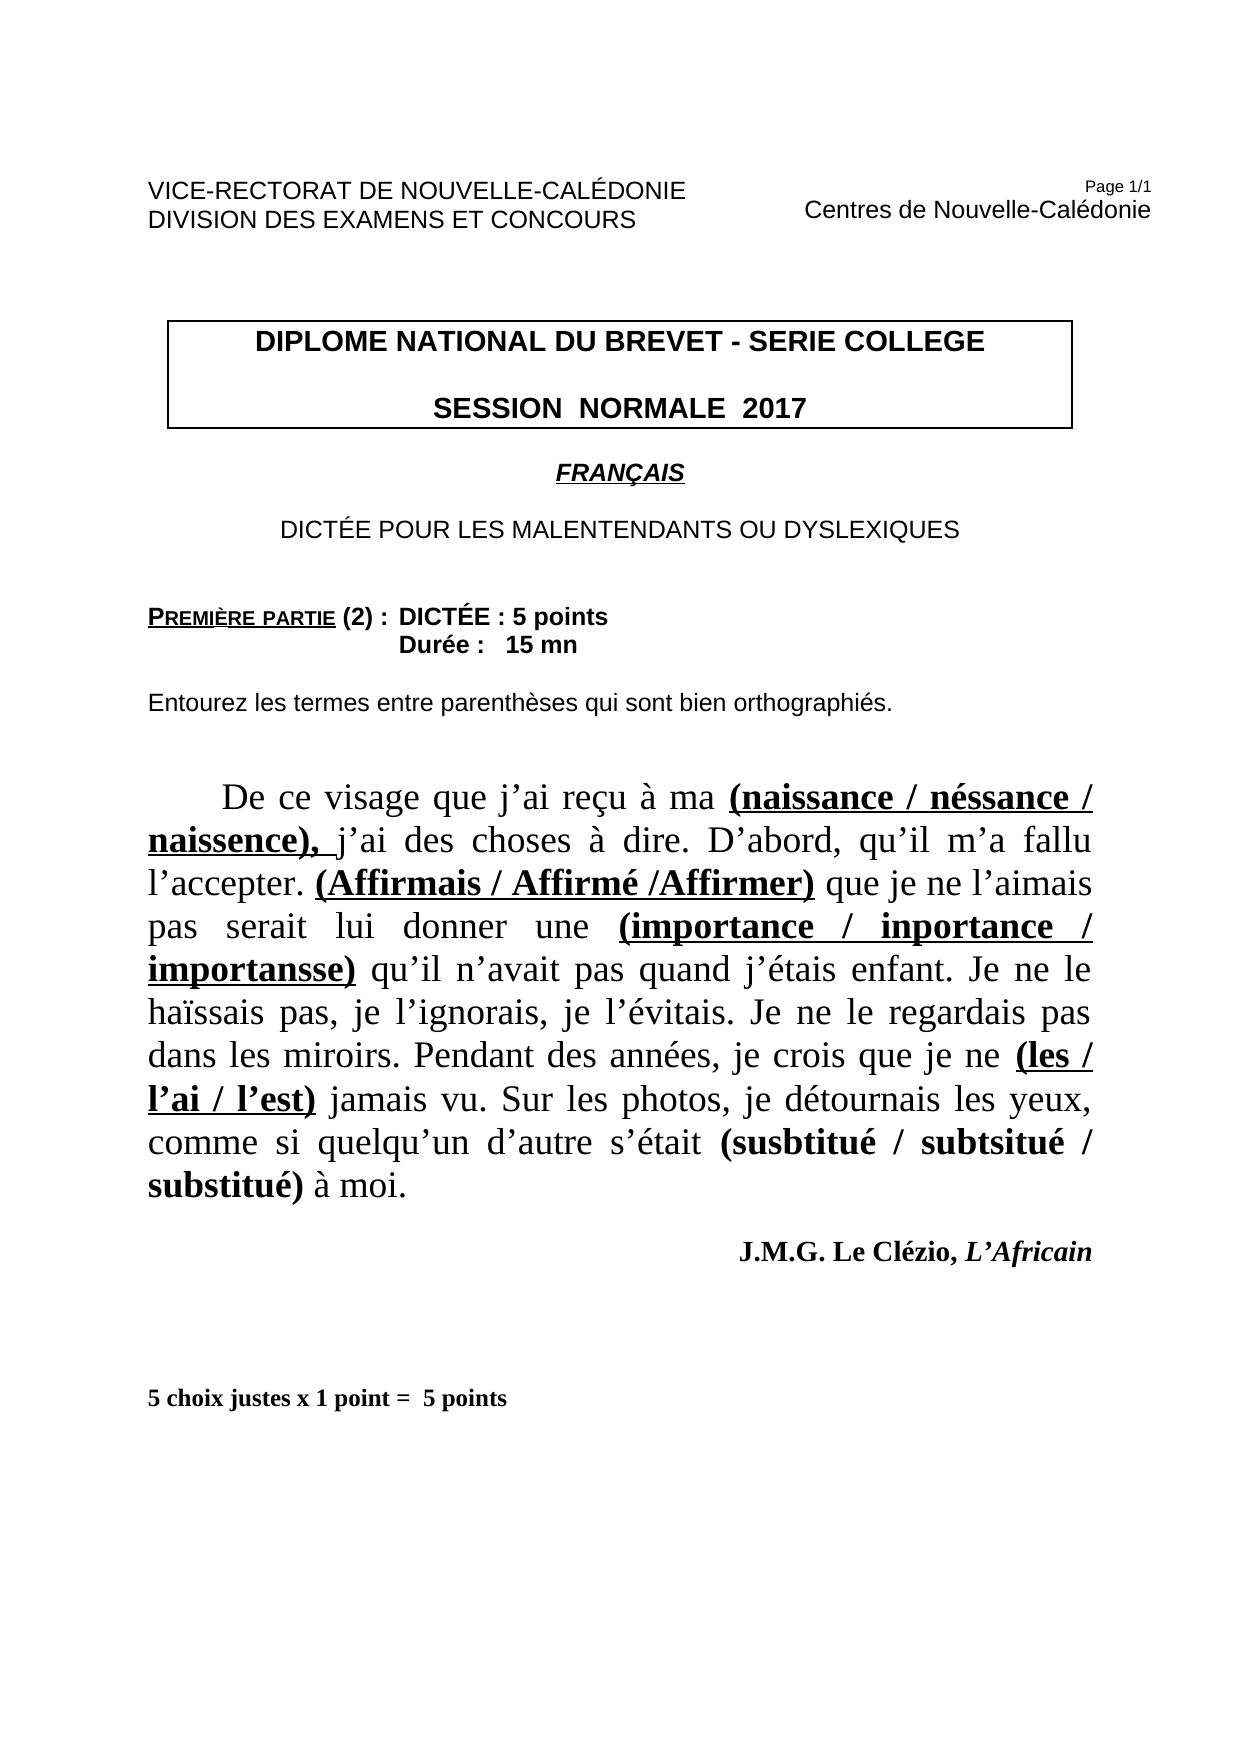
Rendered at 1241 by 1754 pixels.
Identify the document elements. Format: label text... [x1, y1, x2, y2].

text DICTÉE POUR LES MALENTENDANTS OU DYSLEXIQUES [148, 515, 1093, 544]
text PremiÈre partie (2) : DICTÉE : 5 points [148, 602, 1093, 630]
text Durée : 15 mn [148, 630, 1093, 659]
text Entourez les termes entre parenthèses qui sont bien orthographiés. [148, 688, 1093, 717]
subtitle DIPLOME NATIONAL DU BREVET - SERIE COLLEGE [169, 322, 1071, 358]
subtitle FRANÇAIS [148, 458, 1093, 487]
table_header VICE-RECTORAT DE NOUVELLE-CALÉDONIE DIVISION DES EXAMENS ET CONCOURS [140, 176, 694, 234]
text De ce visage que j’ai reçu à ma (naissance / néssance / naissence), j’ai des choses à dire. D’abord, qu’il m’a fallu l’accepter. (Affirmais / Affirmé /Affirmer) que je ne l’aimais pas serait lui donner une (importance / inportance / importansse) qu’il n’avait pas quand j’étais enfant. Je ne le haïssais pas, je l’ignorais, je l’évitais. Je ne le regardais pas dans les miroirs. Pendant des années, je crois que je ne (les / l’ai / l’est) jamais vu. Sur les photos, je détournais les yeux, comme si quelqu’un d’autre s’était (susbtitué / subtsitué / substitué) à moi. [148, 774, 1093, 1205]
text J.M.G. Le Clézio, L’Africain [148, 1234, 1093, 1268]
subtitle SESSION NORMALE 2017 [169, 387, 1071, 427]
table_header Page 1/1 Centres de Nouvelle-Calédonie [694, 176, 1159, 234]
text 5 choix justes x 1 point = 5 points [148, 1383, 1093, 1411]
